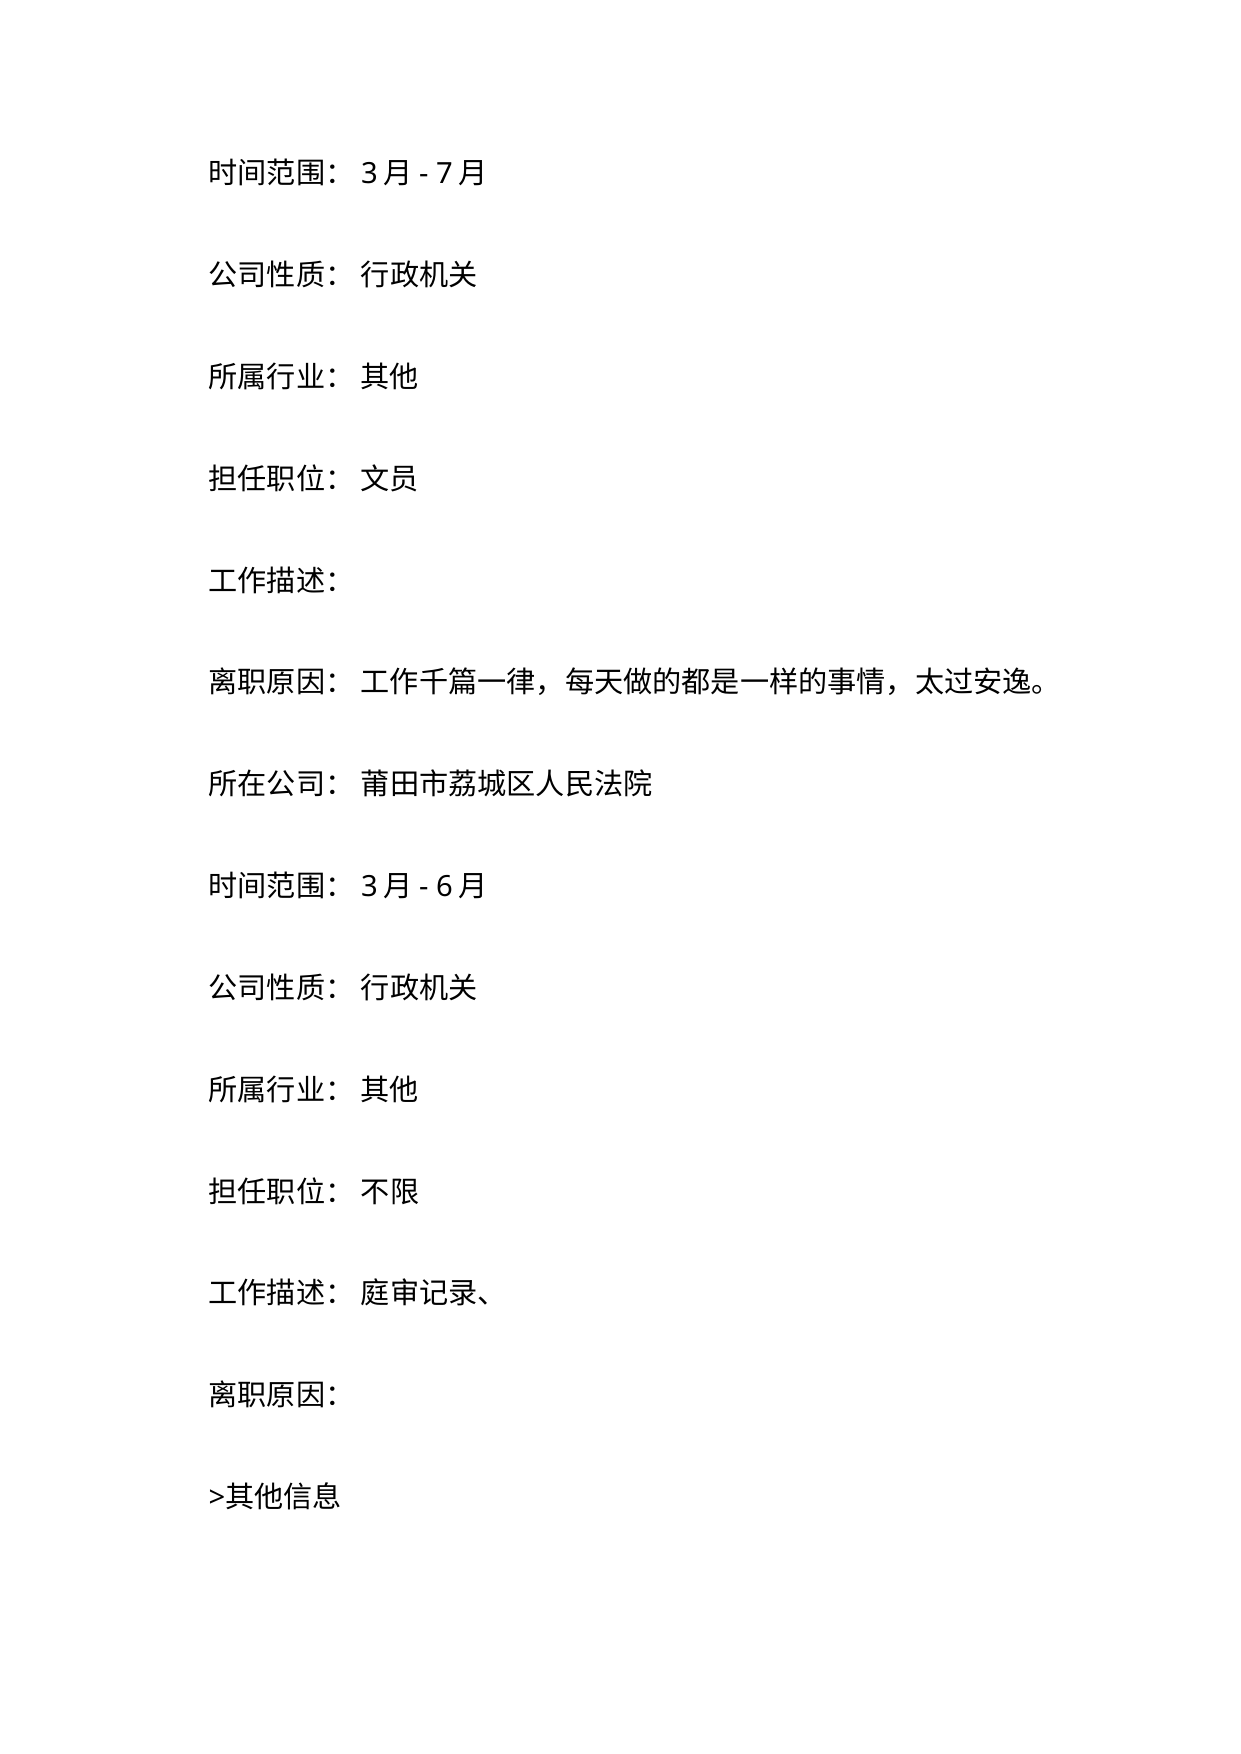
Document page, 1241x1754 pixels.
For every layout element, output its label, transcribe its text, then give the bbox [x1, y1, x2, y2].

text 公司性质： 行政机关 [150, 252, 1090, 294]
text 所在公司： 莆田市荔城区人民法院 [150, 761, 1090, 803]
text 时间范围： 3月 - 6月 [150, 863, 1090, 905]
text 所属行业： 其他 [150, 1066, 1090, 1109]
text 时间范围： 3月 - 7月 [150, 150, 1090, 192]
text 所属行业： 其他 [150, 354, 1090, 396]
text >其他信息 [150, 1473, 1090, 1516]
text 公司性质： 行政机关 [150, 964, 1090, 1007]
text 工作描述： 庭审记录、 [150, 1270, 1090, 1312]
text 担任职位： 文员 [150, 456, 1090, 498]
text 工作描述： [150, 557, 1090, 599]
text 担任职位： 不限 [150, 1168, 1090, 1210]
text 离职原因： [150, 1372, 1090, 1414]
text 离职原因： 工作千篇一律，每天做的都是一样的事情，太过安逸。 [150, 659, 1090, 701]
